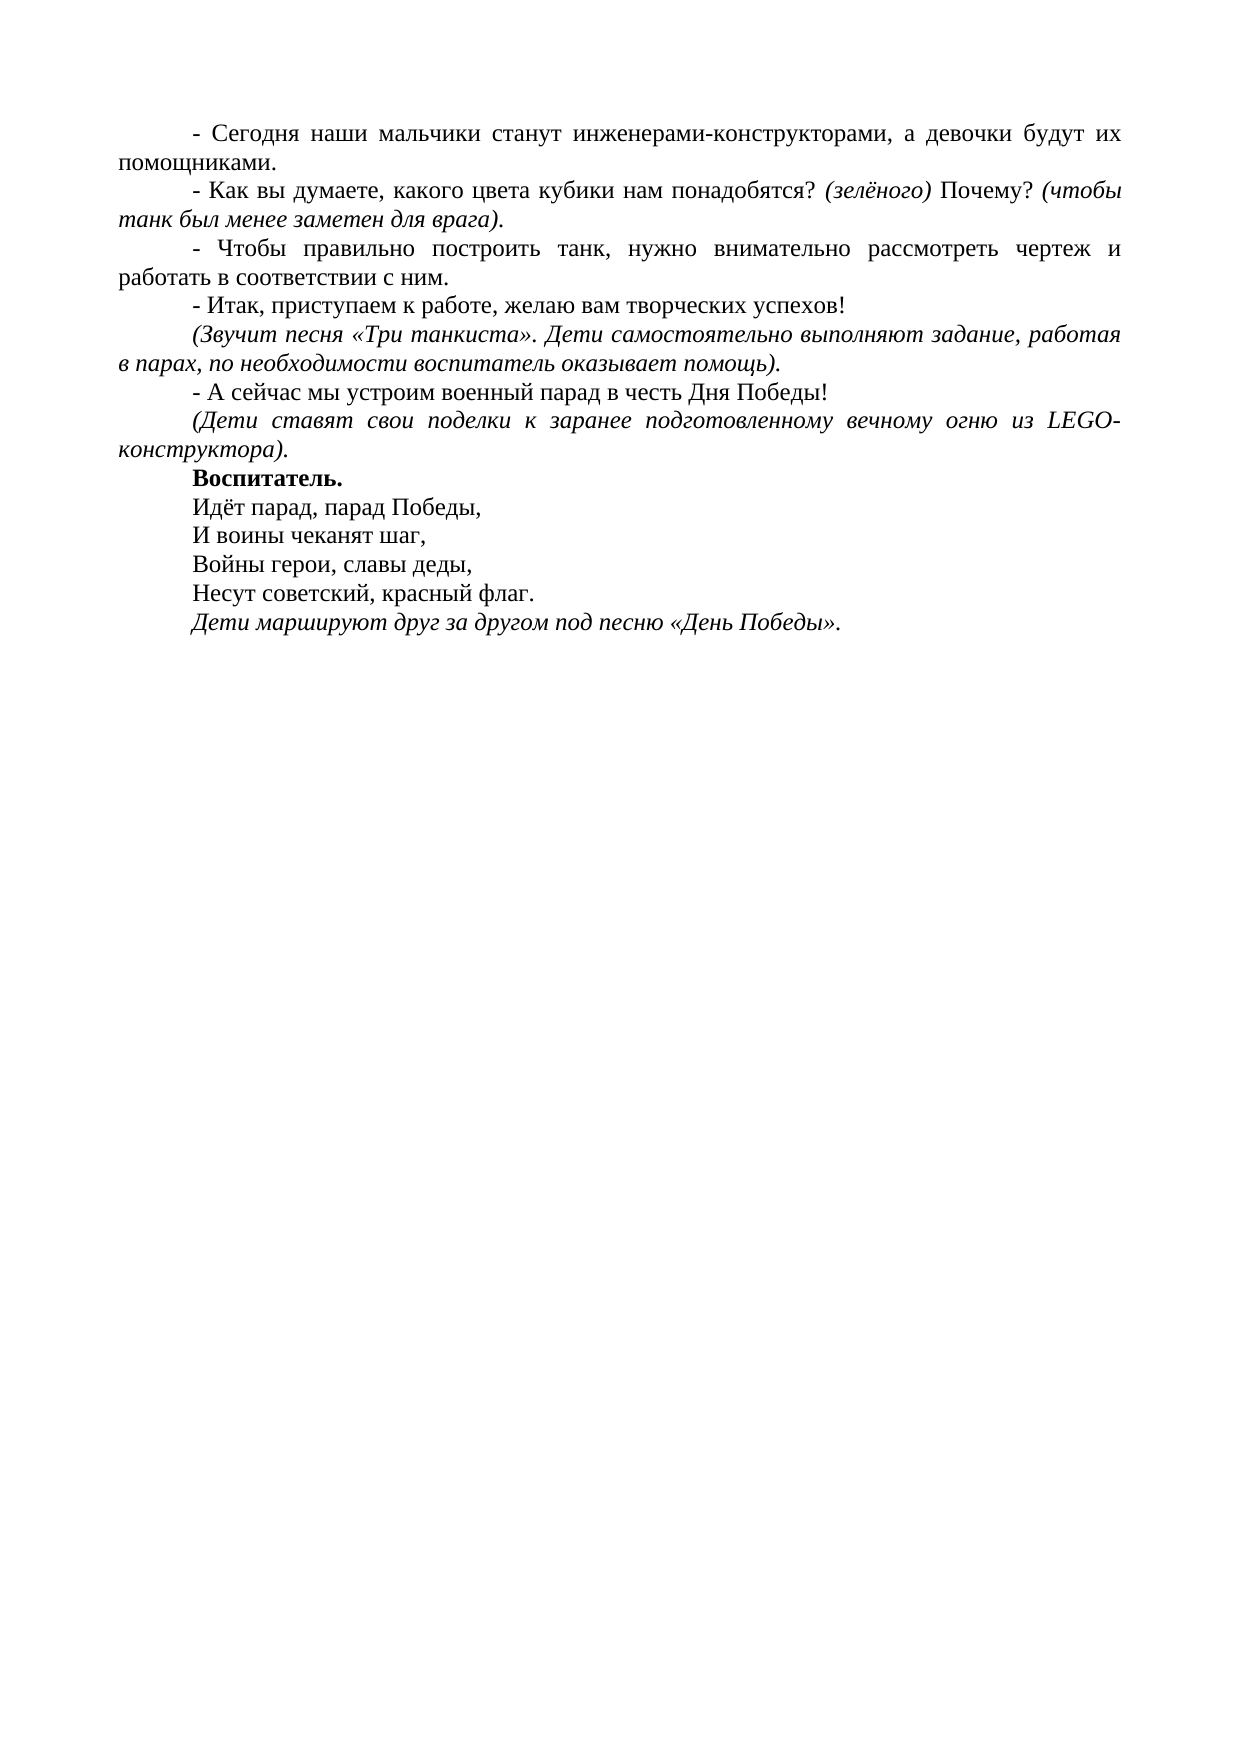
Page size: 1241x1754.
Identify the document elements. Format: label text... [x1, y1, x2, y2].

text - Итак, приступаем к работе, желаю вам творческих успехов! [118, 291, 1122, 319]
text Дети маршируют друг за другом под песню «День Победы». [118, 607, 1122, 636]
text - А сейчас мы устроим военный парад в честь Дня Победы! [118, 377, 1122, 406]
text - Чтобы правильно построить танк, нужно внимательно рассмотреть чертеж и работать в соответствии с ним. [118, 233, 1122, 291]
text Несут советский, красный флаг. [118, 578, 1122, 607]
text И воины чеканят шаг, [118, 521, 1122, 549]
text - Сегодня наши мальчики станут инженерами-конструкторами, а девочки будут их помощниками. [118, 118, 1122, 176]
text Воспитатель. [118, 463, 1122, 492]
text - Как вы думаете, какого цвета кубики нам понадобятся? (зелёного) Почему? (чтобы танк был менее заметен для врага). [118, 176, 1122, 233]
text (Звучит песня «Три танкиста». Дети самостоятельно выполняют задание, работая в парах, по необходимости воспитатель оказывает помощь). [118, 319, 1122, 377]
text Идёт парад, парад Победы, [118, 492, 1122, 521]
text (Дети ставят свои поделки к заранее подготовленному вечному огню из LEGO- конструктора). [118, 406, 1122, 463]
text Войны герои, славы деды, [118, 549, 1122, 578]
